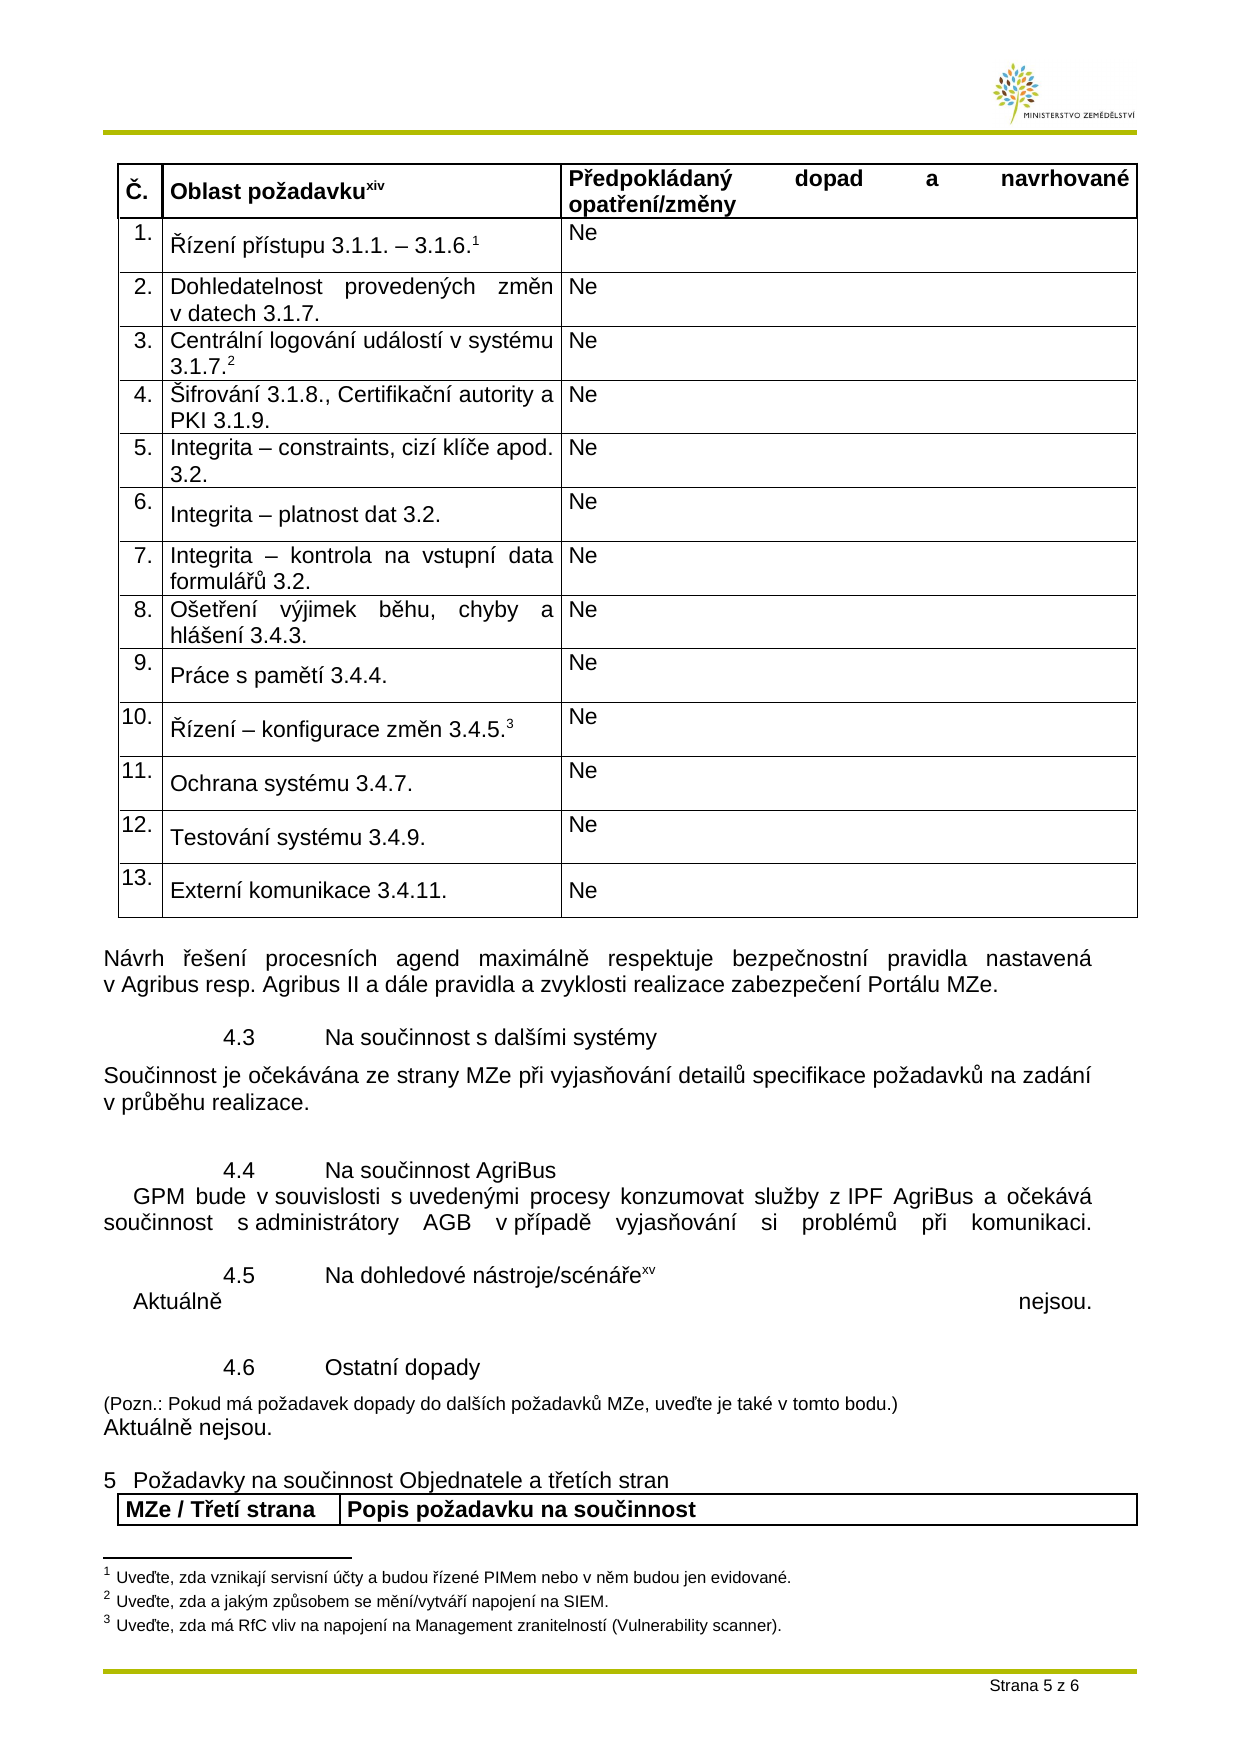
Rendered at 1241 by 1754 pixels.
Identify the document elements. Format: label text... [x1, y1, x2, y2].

table_cell [119, 542, 162, 594]
table_cell [119, 218, 162, 272]
table_cell Ne [562, 702, 1137, 756]
text Aktuálně nejsou. [103, 1414, 1092, 1440]
table_cell Ne [562, 648, 1137, 702]
table_cell [119, 327, 162, 379]
table_cell [119, 649, 162, 702]
text Aktuálně nejsou. [133, 1288, 1092, 1341]
table_cell Ne [562, 272, 1137, 326]
text (Pozn.: Pokud má požadavek dopady do dalších požadavků MZe, uveďte je také v tomto bodu.) [103, 1392, 1092, 1414]
table_cell [119, 596, 162, 648]
table_cell Ne [562, 487, 1137, 541]
table_header MZe / Třetí strana [119, 1495, 339, 1524]
table_cell Externí komunikace 3.4.11. [163, 864, 561, 917]
table_cell [119, 273, 162, 326]
table_cell Ne [562, 756, 1137, 809]
subtitle Požadavky na součinnost Objednatele a třetích stran [103, 1467, 1092, 1493]
table_cell Šifrování 3.1.8., Certifikační autority a PKI 3.1.9. [163, 381, 561, 433]
table_cell Integrita – platnost dat 3.2. [163, 488, 561, 541]
table_cell [119, 811, 162, 863]
table_header Předpokládaný dopad a navrhované opatření/změny [562, 165, 1136, 217]
picture [991, 59, 1137, 128]
table_cell [119, 434, 162, 487]
table_cell Ne [562, 433, 1137, 487]
table_cell Práce s pamětí 3.4.4. [163, 649, 561, 702]
table_header Oblast požadavku [164, 165, 560, 217]
table_cell Dohledatelnost provedených změn v datech 3.1.7. [163, 273, 561, 326]
table_header Č. [119, 165, 161, 217]
table_cell Ne [562, 326, 1137, 379]
table_cell Ne [562, 219, 1137, 272]
table_header Popis požadavku na součinnost [341, 1495, 1136, 1524]
table_cell Řízení – konfigurace změn 3.4.5. [163, 703, 561, 756]
table_cell Integrita – constraints, cizí klíče apod. 3.2. [163, 434, 561, 487]
table_cell [119, 488, 162, 541]
subtitle Ostatní dopady [223, 1353, 1092, 1380]
table_cell Integrita – kontrola na vstupní data formulářů 3.2. [163, 542, 561, 594]
table_cell Ne [562, 541, 1137, 594]
subtitle Na dohledové nástroje/scénáře [223, 1262, 1092, 1288]
table_cell Ošetření výjimek běhu, chyby a hlášení 3.4.3. [163, 596, 561, 648]
table_cell Ne [562, 595, 1137, 648]
table_cell Řízení přístupu 3.1.1. – 3.1.6. [163, 219, 561, 272]
table_cell Ne [562, 810, 1137, 863]
table_cell Centrální logování událostí v systému 3.1.7. [163, 327, 561, 379]
subtitle Na součinnost s dalšími systémy [223, 1023, 1092, 1050]
table_cell Testování systému 3.4.9. [163, 811, 561, 863]
table_cell [119, 703, 162, 756]
table_cell Ochrana systému 3.4.7. [163, 757, 561, 809]
table_cell [119, 864, 162, 917]
table_cell [119, 757, 162, 809]
table_cell [119, 381, 162, 433]
text Návrh řešení procesních agend maximálně respektuje bezpečnostní pravidla nastavená v Agribus resp. Agribus II a dále pravidla a zvyklosti realizace zabezpečení Portálu MZe. [103, 944, 1092, 997]
table_cell Ne [562, 380, 1137, 433]
text GPM bude v souvislosti s uvedenými procesy konzumovat služby z IPF AgriBus a očekává součinnost s administrátory AGB v případě vyjasňování si problémů při komunikaci. [103, 1183, 1092, 1262]
subtitle Na součinnost AgriBus [223, 1157, 1092, 1183]
table_cell Ne [562, 863, 1137, 917]
text Součinnost je očekávána ze strany MZe při vyjasňování detailů specifikace požadavků na zadání v průběhu realizace. [103, 1062, 1092, 1115]
